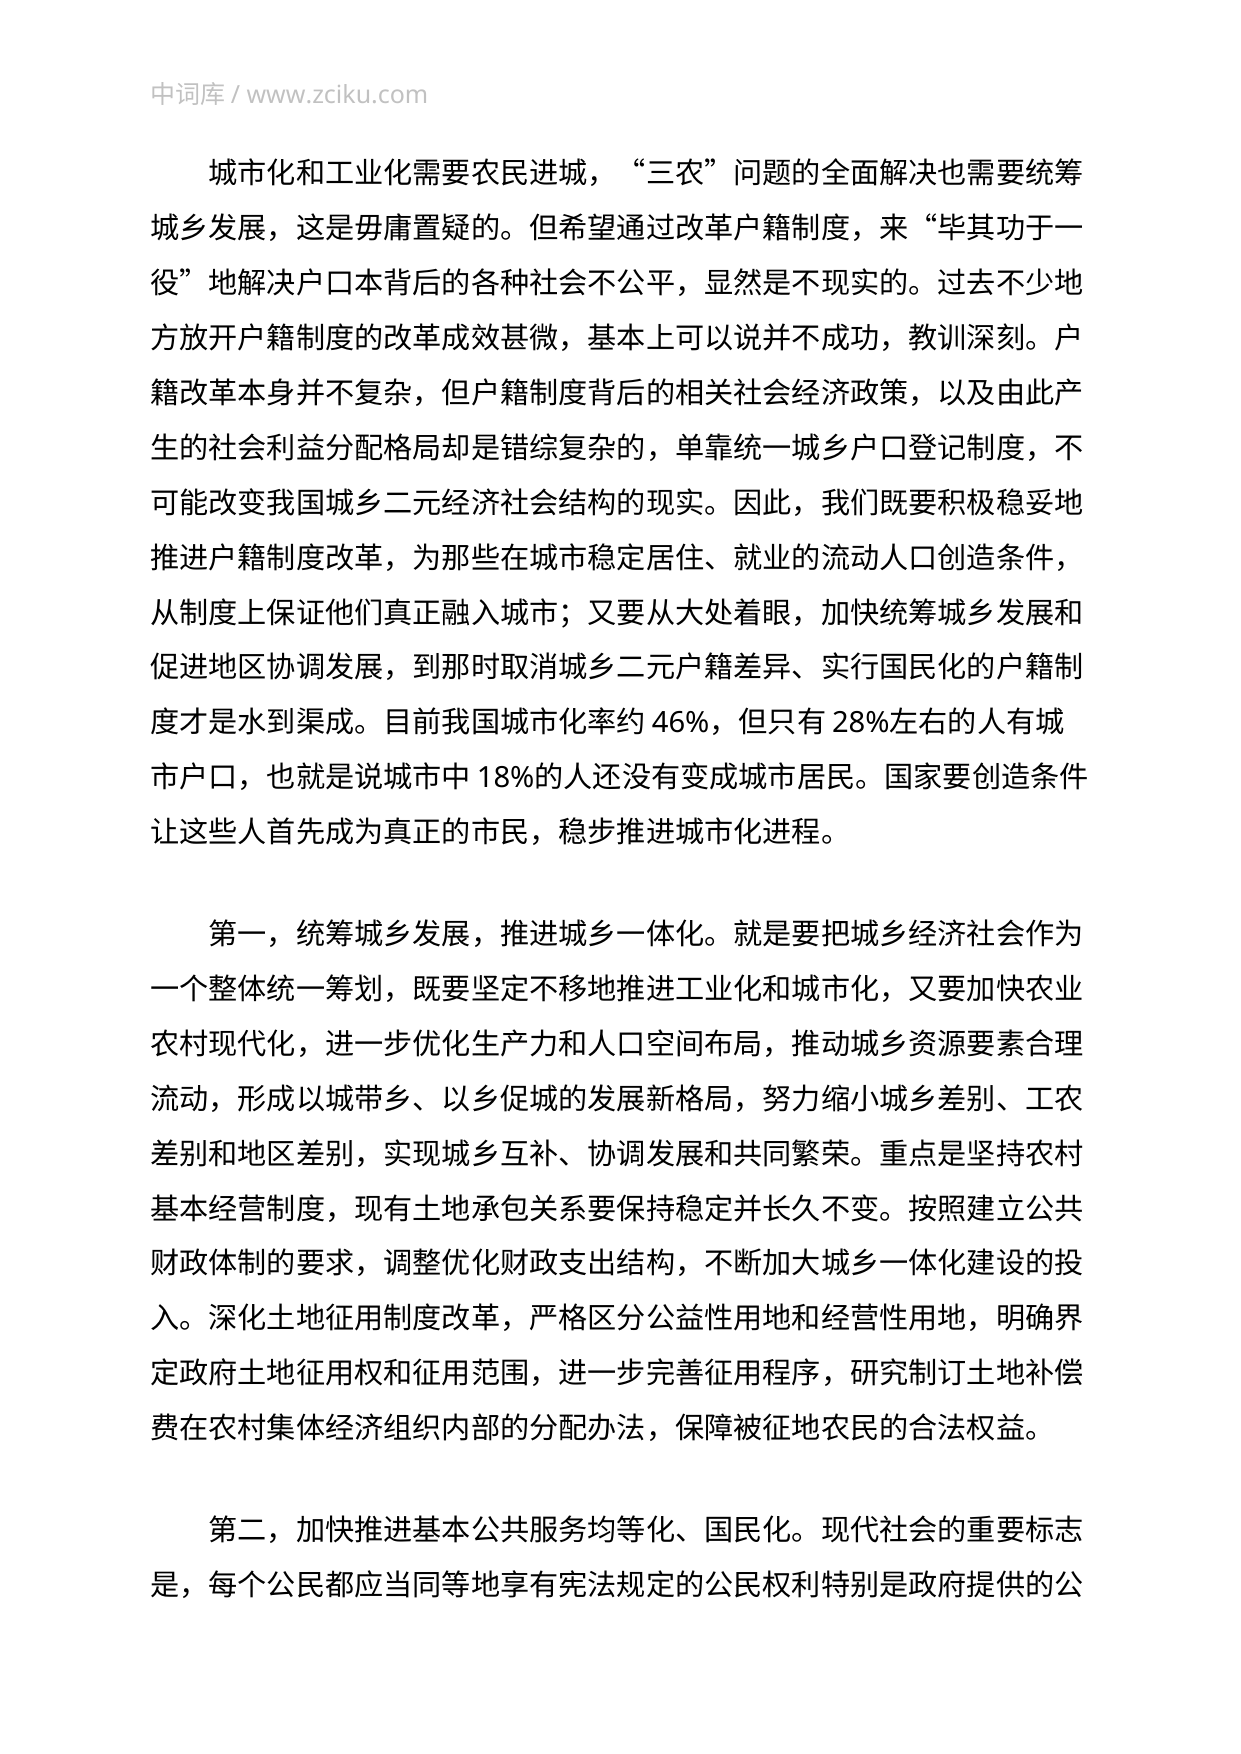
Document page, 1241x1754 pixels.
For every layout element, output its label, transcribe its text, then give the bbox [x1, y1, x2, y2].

text 第一，统筹城乡发展，推进城乡一体化。就是要把城乡经济社会作为一个整体统一筹划，既要坚定不移地推进工业化和城市化，又要加快农业农村现代化，进一步优化生产力和人口空间布局，推动城乡资源要素合理流动，形成以城带乡、以乡促城的发展新格局，努力缩小城乡差别、工农差别和地区差别，实现城乡互补、协调发展和共同繁荣。重点是坚持农村基本经营制度，现有土地承包关系要保持稳定并长久不变。按照建立公共财政体制的要求，调整优化财政支出结构，不断加大城乡一体化建设的投入。深化土地征用制度改革，严格区分公益性用地和经营性用地，明确界定政府土地征用权和征用范围，进一步完善征用程序，研究制订土地补偿费在农村集体经济组织内部的分配办法，保障被征地农民的合法权益。 [150, 911, 1090, 1447]
text 城市化和工业化需要农民进城，“三农”问题的全面解决也需要统筹城乡发展，这是毋庸置疑的。但希望通过改革户籍制度，来“毕其功于一役”地解决户口本背后的各种社会不公平，显然是不现实的。过去不少地方放开户籍制度的改革成效甚微，基本上可以说并不成功，教训深刻。户籍改革本身并不复杂，但户籍制度背后的相关社会经济政策，以及由此产生的社会利益分配格局却是错综复杂的，单靠统一城乡户口登记制度，不可能改变我国城乡二元经济社会结构的现实。因此，我们既要积极稳妥地推进户籍制度改革，为那些在城市稳定居住、就业的流动人口创造条件，从制度上保证他们真正融入城市；又要从大处着眼，加快统筹城乡发展和促进地区协调发展，到那时取消城乡二元户籍差异、实行国民化的户籍制度才是水到渠成。目前我国城市化率约46%，但只有28%左右的人有城市户口，也就是说城市中18%的人还没有变成城市居民。国家要创造条件让这些人首先成为真正的市民，稳步推进城市化进程。 [150, 150, 1090, 851]
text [150, 1507, 1090, 1604]
